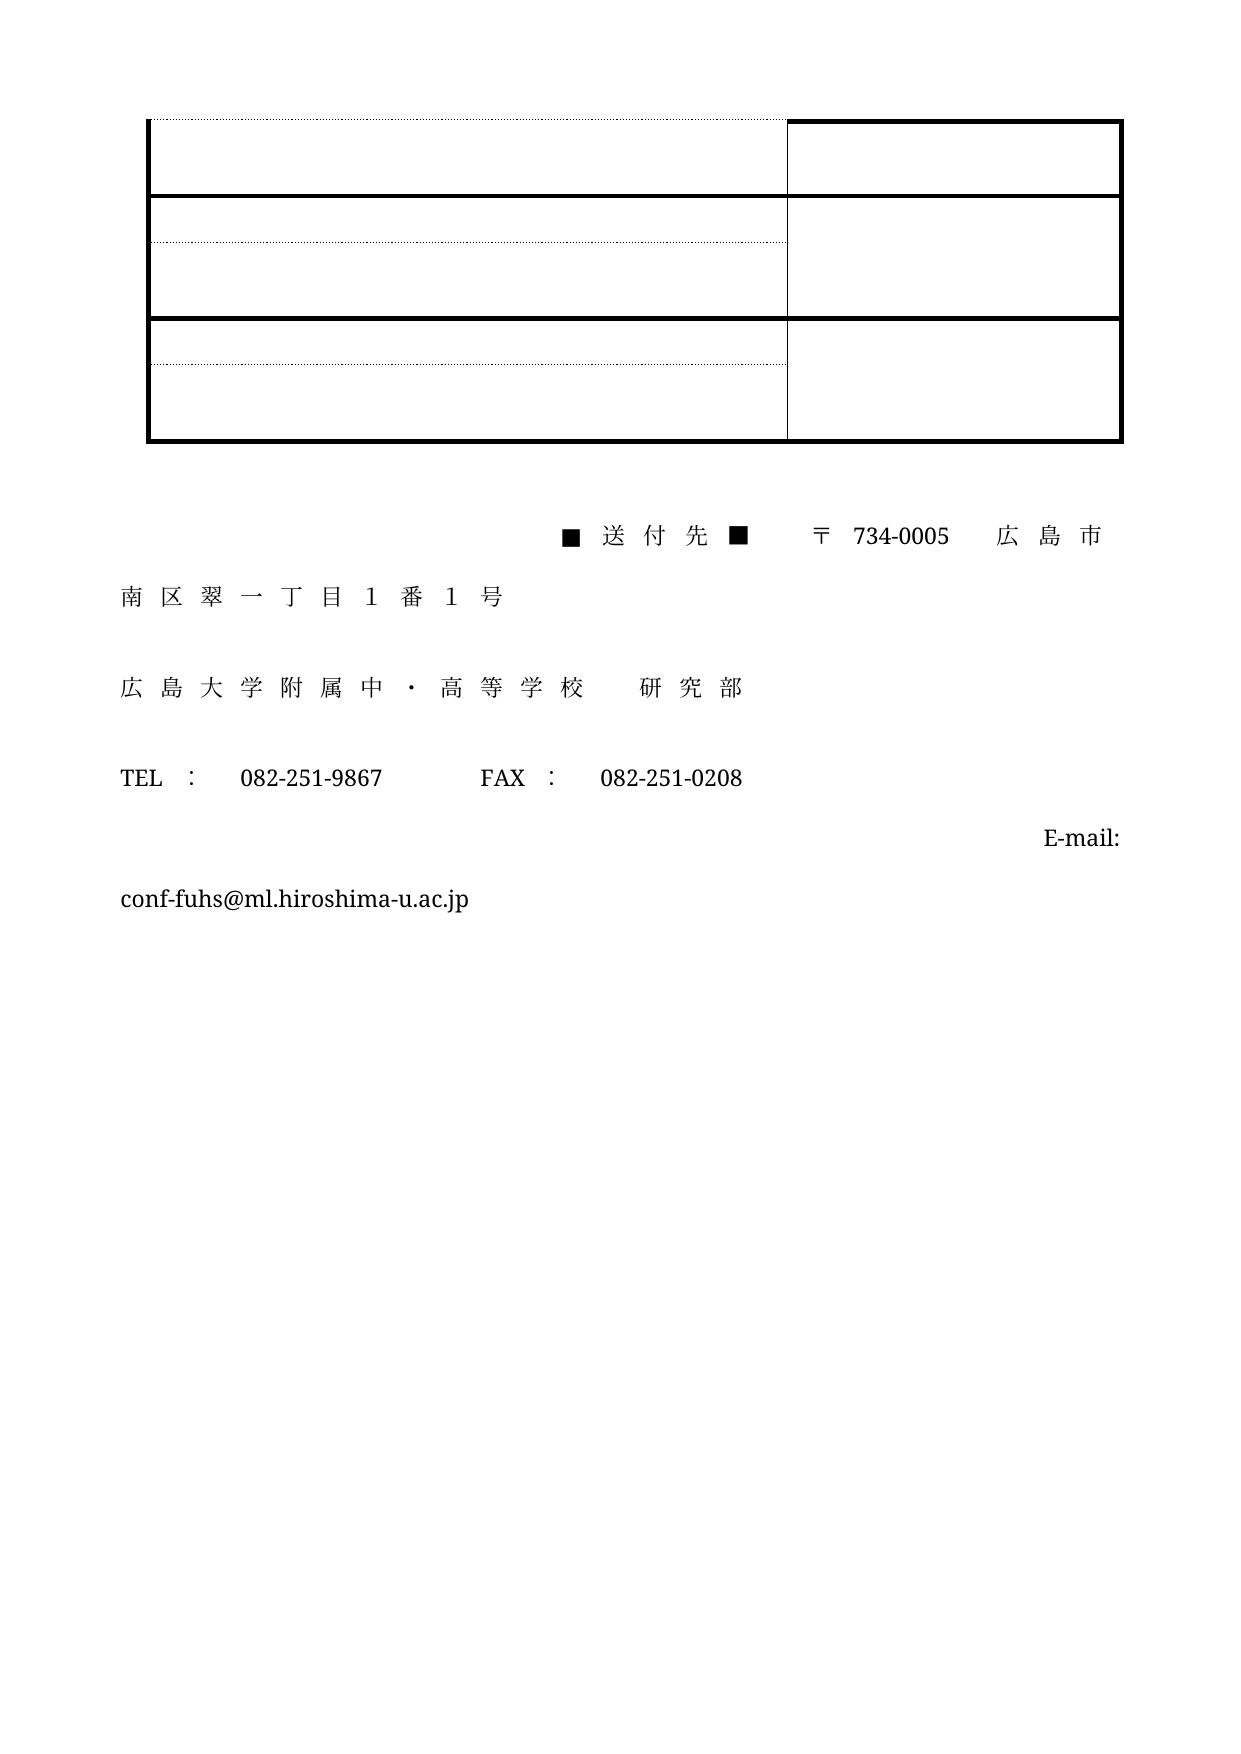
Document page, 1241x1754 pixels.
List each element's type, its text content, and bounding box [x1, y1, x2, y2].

table_cell [151, 321, 787, 364]
table_cell [788, 198, 1119, 316]
table_cell [151, 364, 787, 439]
table_cell [788, 124, 1119, 194]
text ■送付先■ 〒734-0005 広島市南区翠一丁目１番１号 [120, 504, 1120, 625]
table_cell [151, 198, 787, 242]
text 広島大学附属中・高等学校 研究部 [120, 625, 1120, 716]
text TEL： 082-251-9867 FAX： 082-251-0208 [120, 716, 1120, 807]
table_cell [151, 242, 787, 316]
table_cell [788, 321, 1119, 439]
table_cell [151, 119, 787, 194]
text E-mail: conf-fuhs@ml.hiroshima-u.ac.jp [120, 807, 1120, 928]
